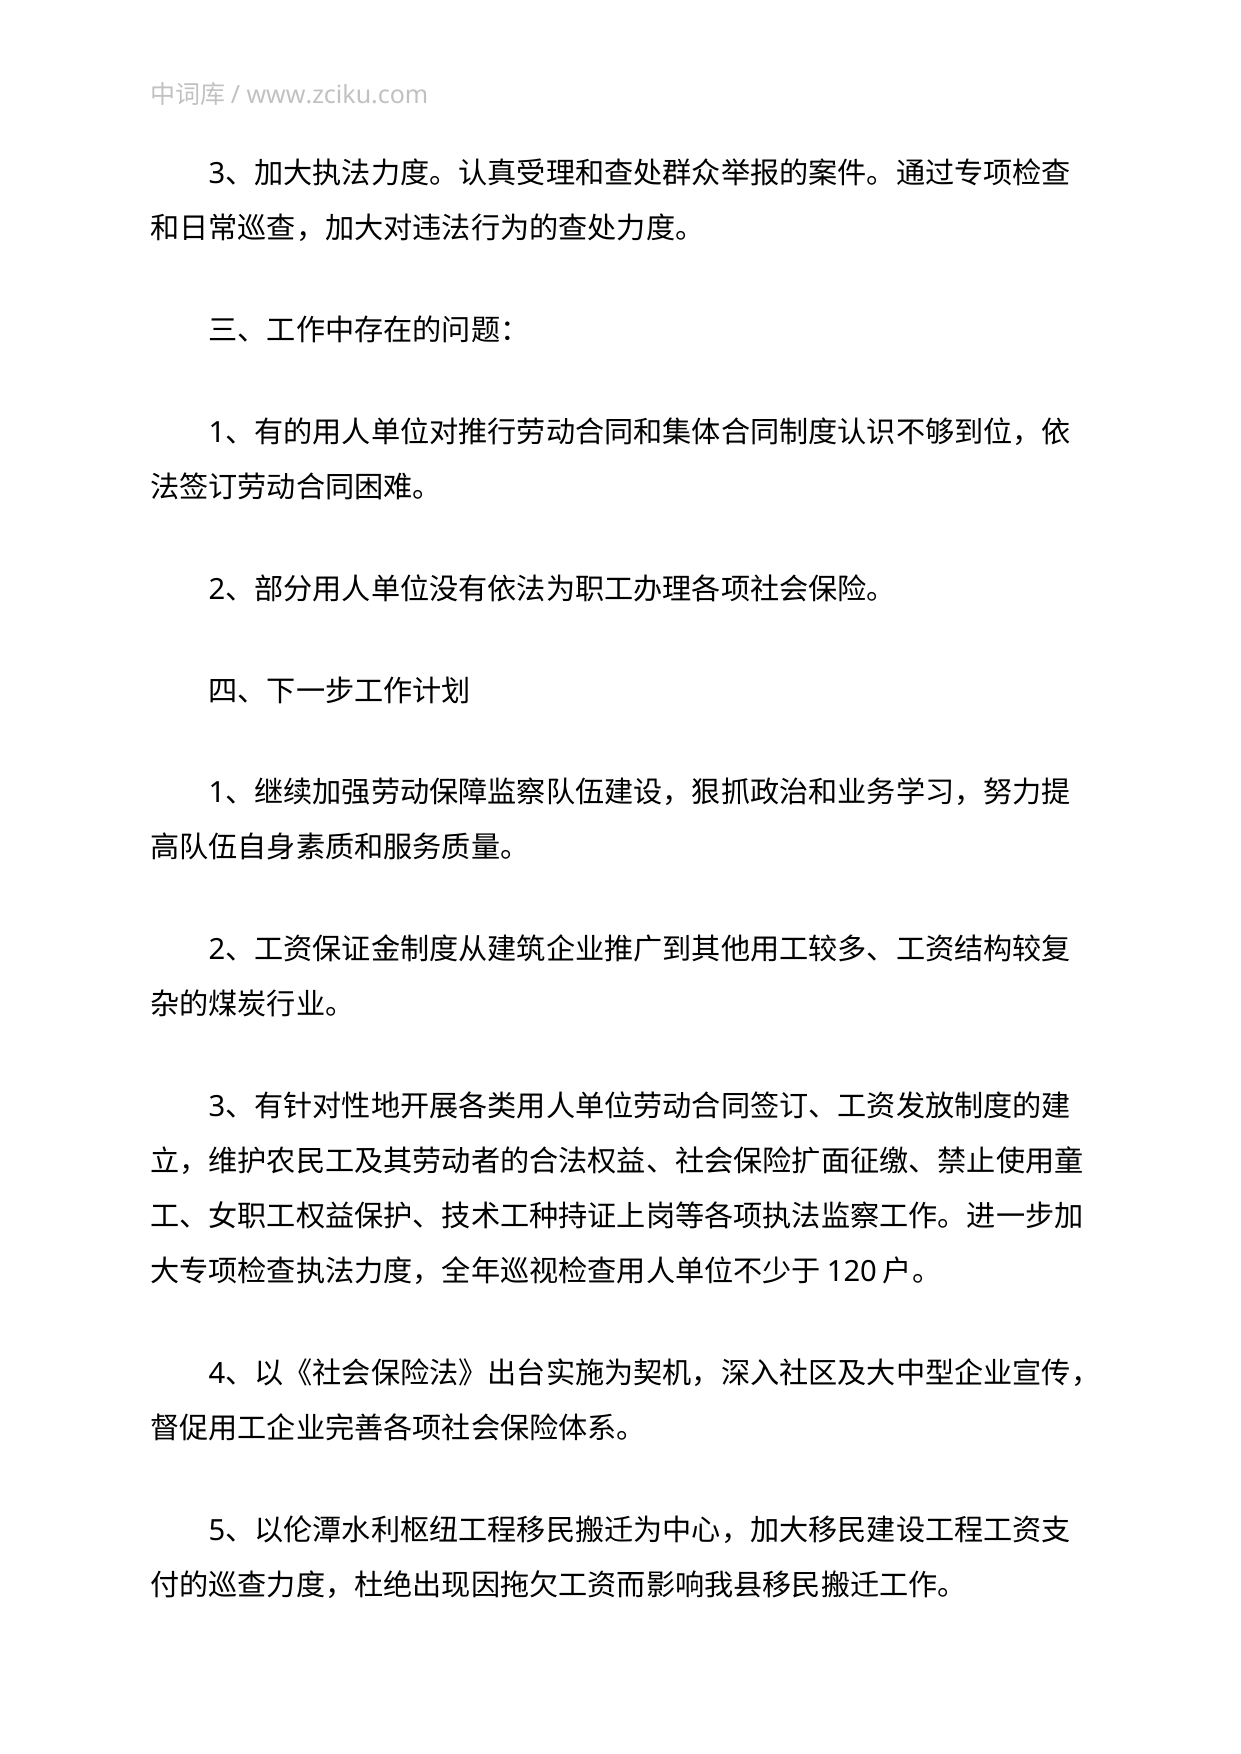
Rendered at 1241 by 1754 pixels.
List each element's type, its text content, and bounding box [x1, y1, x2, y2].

text 3、有针对性地开展各类用人单位劳动合同签订、工资发放制度的建立，维护农民工及其劳动者的合法权益、社会保险扩面征缴、禁止使用童工、女职工权益保护、技术工种持证上岗等各项执法监察工作。进一步加大专项检查执法力度，全年巡视检查用人单位不少于120户。 [150, 1083, 1090, 1290]
text 1、继续加强劳动保障监察队伍建设，狠抓政治和业务学习，努力提高队伍自身素质和服务质量。 [150, 769, 1090, 866]
text 四、下一步工作计划 [150, 667, 1090, 709]
text 2、部分用人单位没有依法为职工办理各项社会保险。 [150, 565, 1090, 608]
text 3、加大执法力度。认真受理和查处群众举报的案件。通过专项检查和日常巡查，加大对违法行为的查处力度。 [150, 150, 1090, 247]
text 2、工资保证金制度从建筑企业推广到其他用工较多、工资结构较复杂的煤炭行业。 [150, 926, 1090, 1023]
text 三、工作中存在的问题： [150, 307, 1090, 349]
text 1、有的用人单位对推行劳动合同和集体合同制度认识不够到位，依法签订劳动合同困难。 [150, 408, 1090, 506]
text 4、以《社会保险法》出台实施为契机，深入社区及大中型企业宣传，督促用工企业完善各项社会保险体系。 [150, 1349, 1090, 1447]
text 5、以伦潭水利枢纽工程移民搬迁为中心，加大移民建设工程工资支付的巡查力度，杜绝出现因拖欠工资而影响我县移民搬迁工作。 [150, 1506, 1090, 1603]
